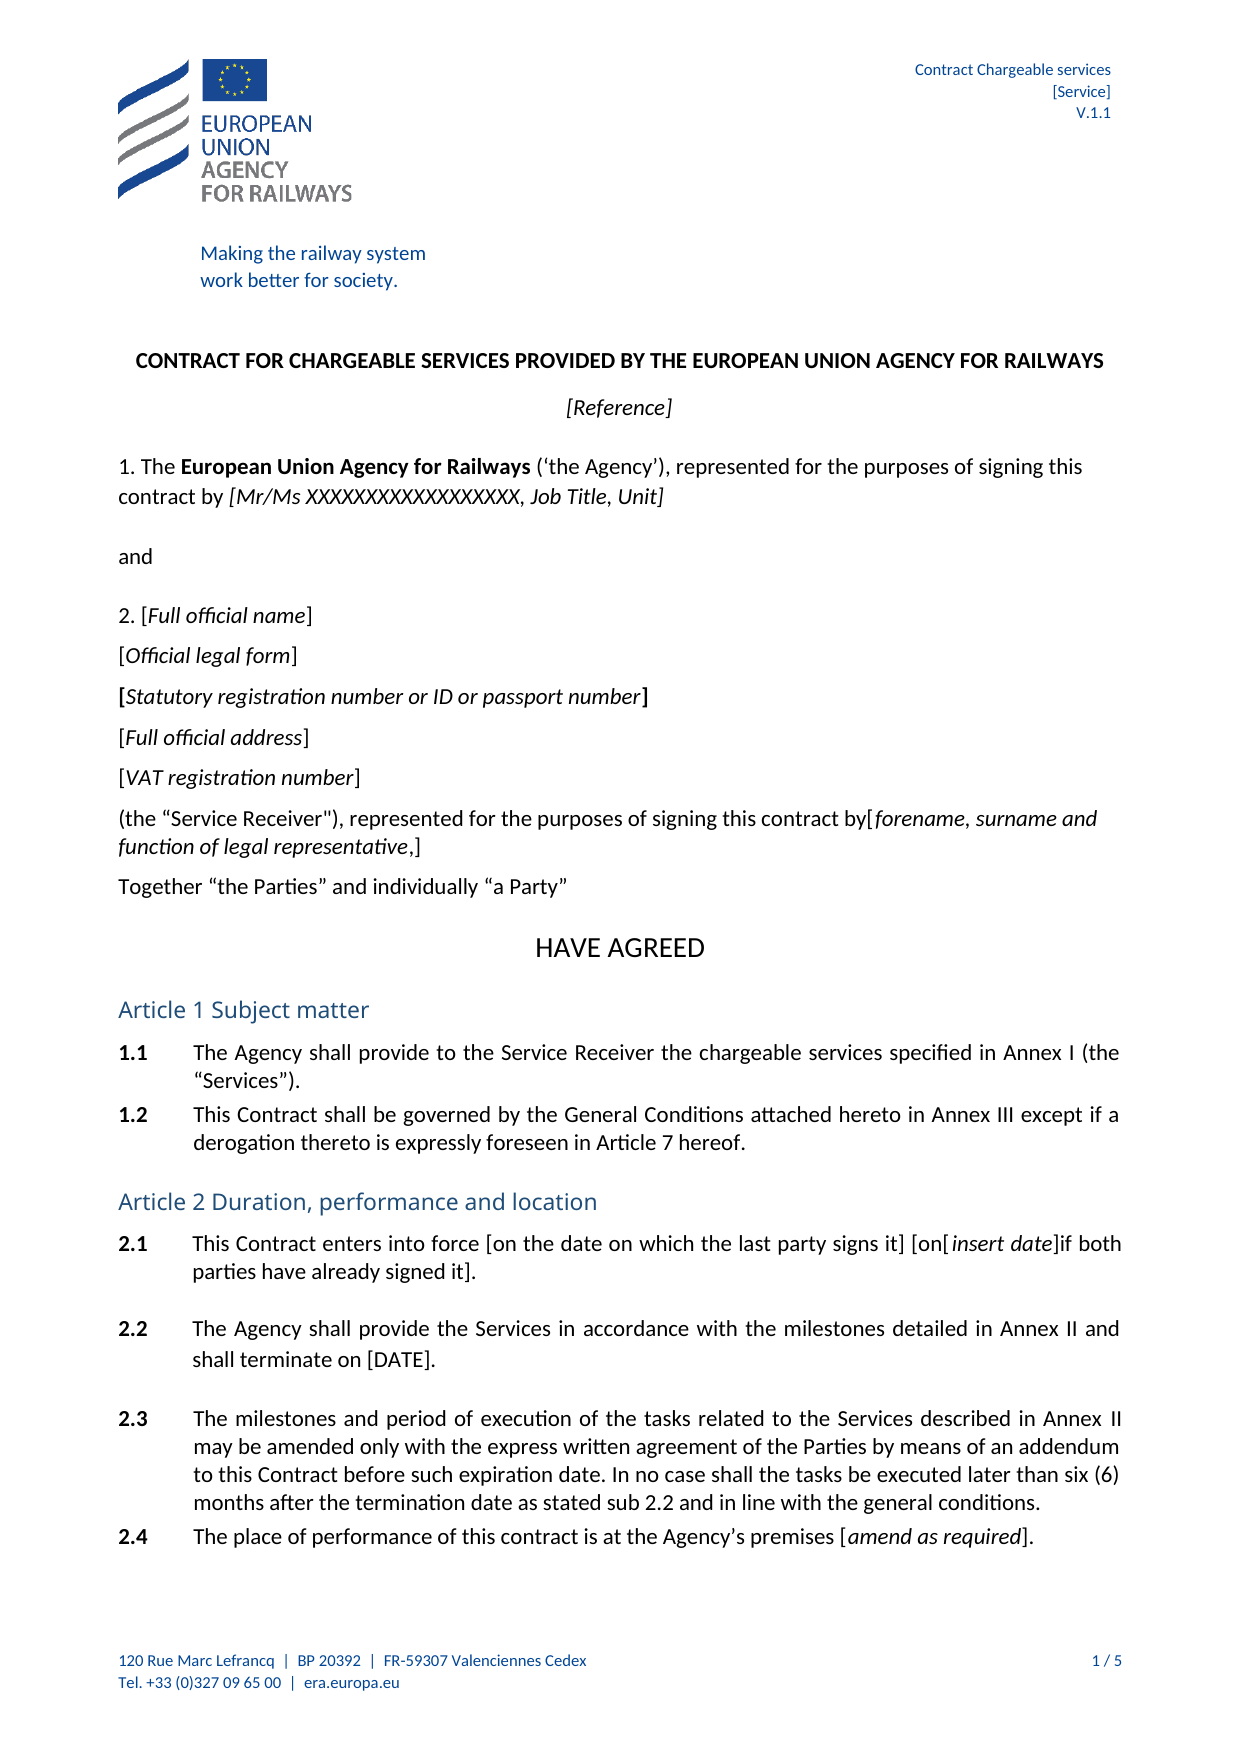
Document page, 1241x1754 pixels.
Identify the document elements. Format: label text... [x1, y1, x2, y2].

text [Statutory registration number or ID or passport number] [118, 682, 1122, 710]
text Article 2 Duration, performance and location [118, 1186, 1122, 1217]
text [Full official address] [118, 723, 1122, 751]
list This Contract shall be governed by the General Conditions attached hereto in Annex III except if a derogation thereto is expressly foreseen in Article 7 hereof. [118, 1100, 1122, 1156]
text [Official legal form] [118, 642, 1122, 670]
text HAVE AGREED [118, 929, 1122, 965]
text [VAT registration number] [118, 763, 1122, 791]
text and [118, 542, 1122, 570]
text 2. [Full official name] [118, 601, 1122, 629]
text Article 1 Subject matter [118, 994, 1122, 1026]
text CONTRACT FOR CHARGEABLE SERVICES PROVIDED BY THE EUROPEAN UNION AGENCY FOR RAILWAYS [118, 346, 1122, 374]
text (the “Service Receiver"), represented for the purposes of signing this contract by[forename, surname and function of legal representative,] [118, 804, 1122, 860]
text 2.2 The Agency shall provide the Services in accordance with the milestones detailed in Annex II and shall terminate on [DATE]. [118, 1314, 1122, 1373]
text 2.4 The place of performance of this contract is at the Agency’s premises [amend as required]. [118, 1522, 1122, 1550]
text 1. The European Union Agency for Railways (‘the Agency’), represented for the purposes of signing this contract by [Mr/Ms XXXXXXXXXXXXXXXXXX, Job Title, Unit] [118, 452, 1122, 510]
list The Agency shall provide to the Service Receiver the chargeable services specified in Annex I (the “Services”). [118, 1038, 1122, 1094]
picture [118, 59, 352, 237]
text 2.1 This Contract enters into force [on the date on which the last party signs it] [on[insert date]if both parties have already signed it]. [118, 1229, 1122, 1285]
text 2.3 The milestones and period of execution of the tasks related to the Services described in Annex II may be amended only with the express written agreement of the Parties by means of an addendum to this Contract before such expiration date. In no case shall the tasks be executed later than six (6) months after the termination date as stated sub 2.2 and in line with the general conditions. [118, 1404, 1122, 1516]
text Together “the Parties” and individually “a Party” [118, 872, 1122, 900]
text [Reference] [118, 393, 1122, 421]
